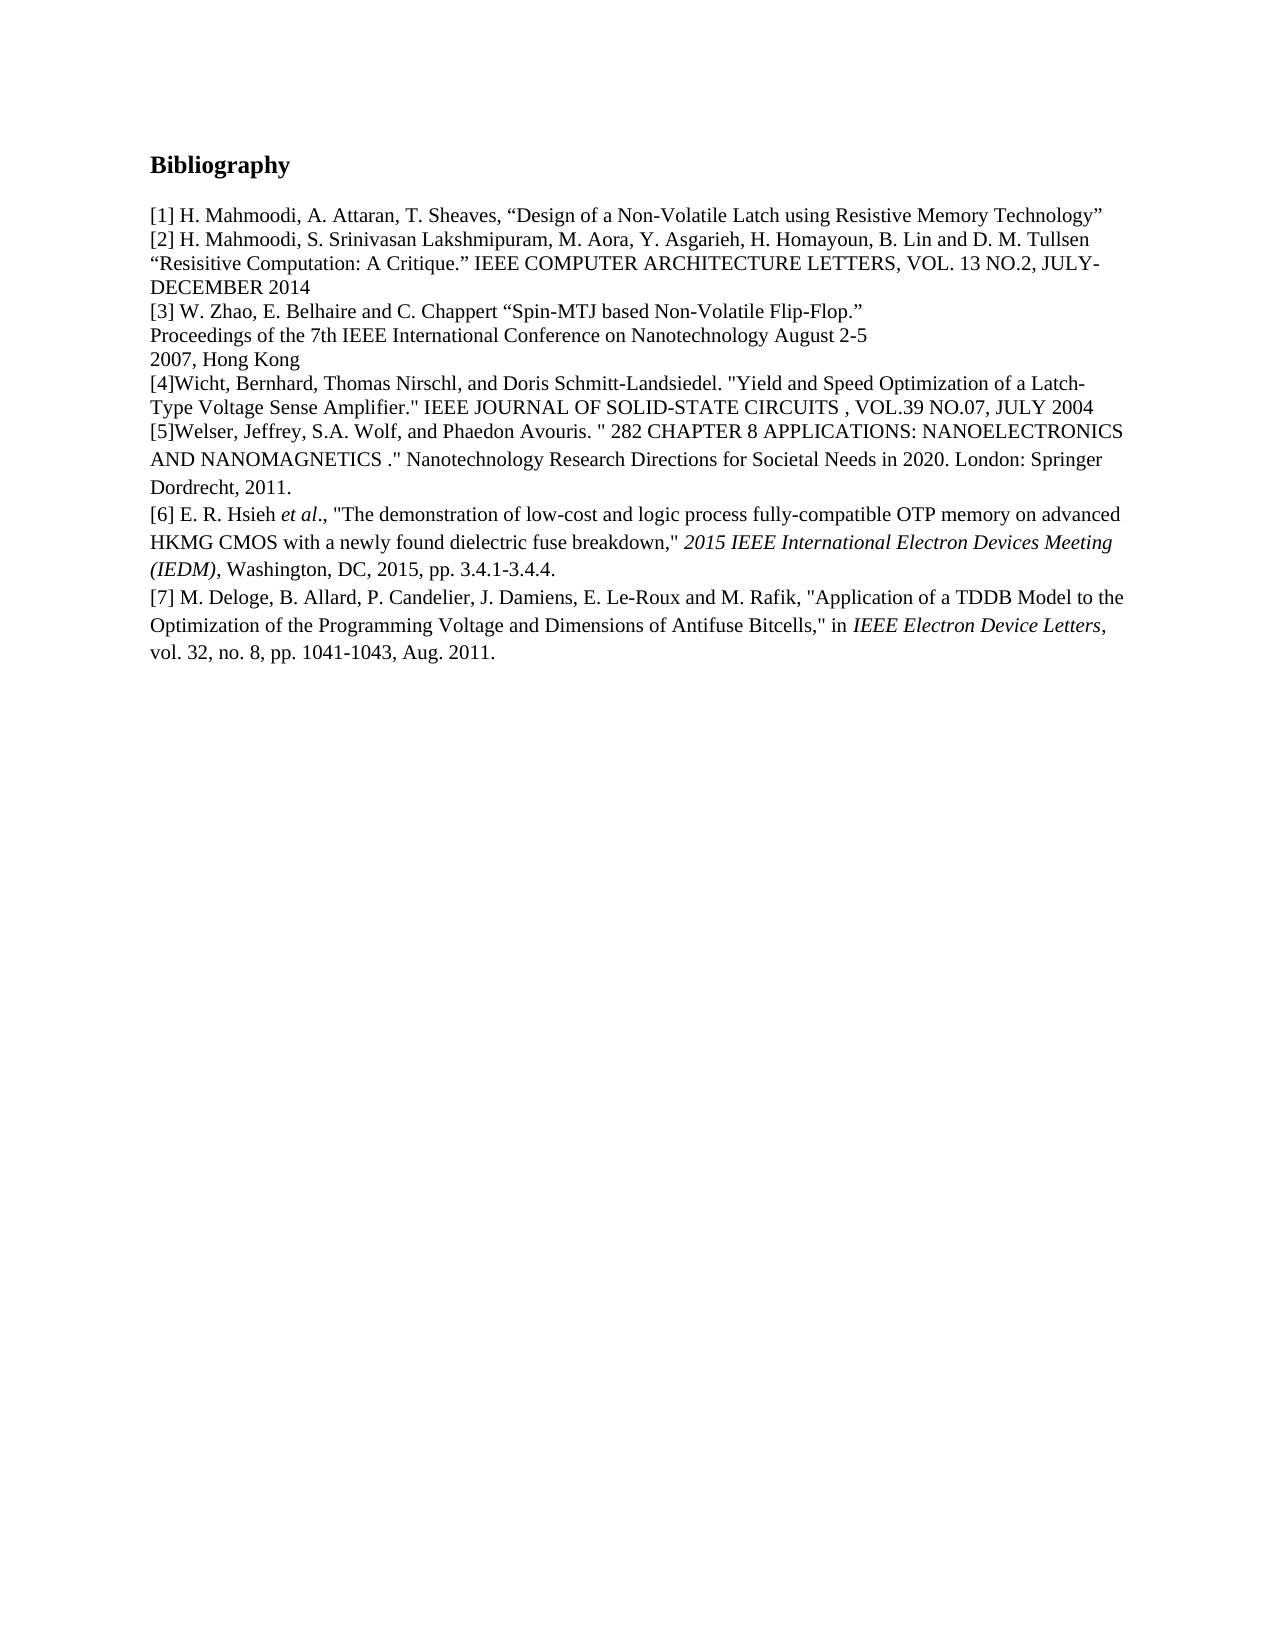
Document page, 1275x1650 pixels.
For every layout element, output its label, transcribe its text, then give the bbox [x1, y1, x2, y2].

text Bibliography [150, 150, 1125, 179]
text [1] H. Mahmoodi, A. Attaran, T. Sheaves, “Design of a Non-Volatile Latch using Resistive Memory Technology” [2] H. Mahmoodi, S. Srinivasan Lakshmipuram, M. Aora, Y. Asgarieh, H. Homayoun, B. Lin and D. M. Tullsen “Resisitive Computation: A Critique.” IEEE COMPUTER ARCHITECTURE LETTERS, VOL. 13 NO.2, JULY-DECEMBER 2014 [3] W. Zhao, E. Belhaire and C. Chappert “Spin-MTJ based Non-Volatile Flip-Flop.” Proceedings of the 7th IEEE International Conference on Nanotechnology August 2-5 2007, Hong Kong [4]Wicht, Bernhard, Thomas Nirschl, and Doris Schmitt-Landsiedel. "Yield and Speed Optimization of a Latch-Type Voltage Sense Amplifier." IEEE JOURNAL OF SOLID-STATE CIRCUITS , VOL.39 NO.07, JULY 2004 [150, 203, 1125, 419]
text [7] M. Deloge, B. Allard, P. Candelier, J. Damiens, E. Le-Roux and M. Rafik, "Application of a TDDB Model to the Optimization of the Programming Voltage and Dimensions of Antifuse Bitcells," in IEEE Electron Device Letters, vol. 32, no. 8, pp. 1041-1043, Aug. 2011. [150, 585, 1125, 664]
text [5]Welser, Jeffrey, S.A. Wolf, and Phaedon Avouris. " 282 CHAPTER 8 APPLICATIONS: NANOELECTRONICS AND NANOMAGNETICS ." Nanotechnology Research Directions for Societal Needs in 2020. London: Springer Dordrecht, 2011. [150, 419, 1125, 499]
text [6] E. R. Hsieh et al., "The demonstration of low-cost and logic process fully-compatible OTP memory on advanced HKMG CMOS with a newly found dielectric fuse breakdown," 2015 IEEE International Electron Devices Meeting (IEDM), Washington, DC, 2015, pp. 3.4.1-3.4.4. [150, 502, 1125, 581]
